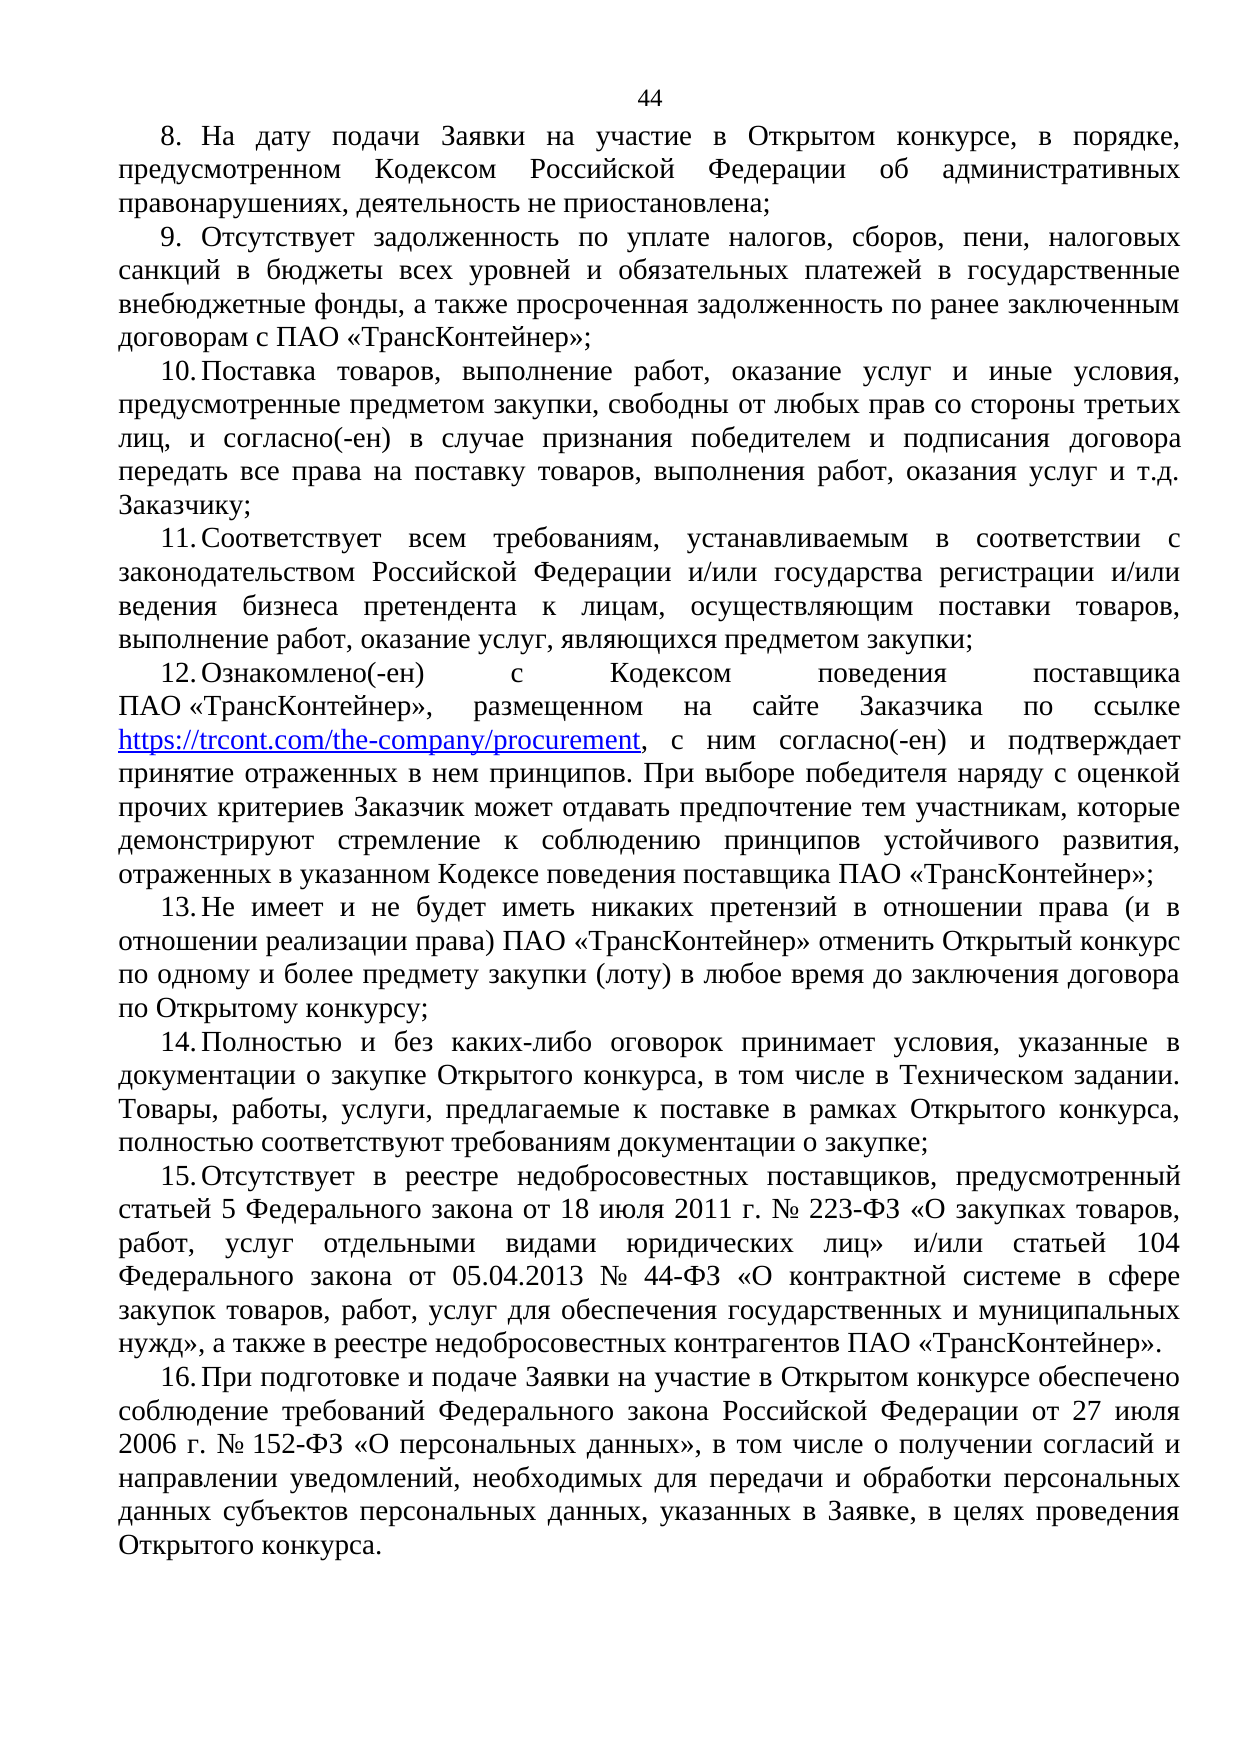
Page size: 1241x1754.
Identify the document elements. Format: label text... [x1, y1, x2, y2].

list При подготовке и подаче Заявки на участие в Открытом конкурсе обеспечено соблюдение требований Федерального закона Российской Федерации от 27 июля 2006 г. № 152-ФЗ «О персональных данных», в том числе о получении согласий и направлении уведомлений, необходимых для передачи и обработки персональных данных субъектов персональных данных, указанных в Заявке, в целях проведения Открытого конкурса. [118, 1359, 1181, 1560]
list Отсутствует задолженность по уплате налогов, сборов, пени, налоговых санкций в бюджеты всех уровней и обязательных платежей в государственные внебюджетные фонды, а также просроченная задолженность по ранее заключенным договорам с ПАО «ТрансКонтейнер»; [118, 219, 1181, 353]
list Не имеет и не будет иметь никаких претензий в отношении права (и в отношении реализации права) ПАО «ТрансКонтейнер» отменить Открытый конкурс по одному и более предмету закупки (лоту) в любое время до заключения договора по Открытому конкурсу; [118, 889, 1181, 1024]
list Отсутствует в реестре недобросовестных поставщиков, предусмотренный статьей 5 Федерального закона от 18 июля 2011 г. № 223-ФЗ «О закупках товаров, работ, услуг отдельными видами юридических лиц» и/или статьей 104 Федерального закона от 05.04.2013 № 44-ФЗ «О контрактной системе в сфере закупок товаров, работ, услуг для обеспечения государственных и муниципальных нужд», а также в реестре недобросовестных контрагентов ПАО «ТрансКонтейнер». [118, 1158, 1181, 1359]
list Соответствует всем требованиям, устанавливаемым в соответствии с законодательством Российской Федерации и/или государства регистрации и/или ведения бизнеса претендента к лицам, осуществляющим поставки товаров, выполнение работ, оказание услуг, являющихся предметом закупки; [118, 521, 1181, 655]
list Полностью и без каких-либо оговорок принимает условия, указанные в документации о закупке Открытого конкурса, в том числе в Техническом задании. Товары, работы, услуги, предлагаемые к поставке в рамках Открытого конкурса, полностью соответствуют требованиям документации о закупке; [118, 1024, 1181, 1158]
list Поставка товаров, выполнение работ, оказание услуг и иные условия, предусмотренные предметом закупки, свободны от любых прав со стороны третьих лиц, и согласно(-ен) в случае признания победителем и подписания договора передать все права на поставку товаров, выполнения работ, оказания услуг и т.д. Заказчику; [118, 353, 1181, 521]
list Ознакомлено(-ен) с Кодексом поведения поставщика ПАО «ТрансКонтейнер», размещенном на сайте Заказчика по ссылке https://trcont.com/the-company/procurement, с ним согласно(-ен) и подтверждает принятие отраженных в нем принципов. При выборе победителя наряду с оценкой прочих критериев Заказчик может отдавать предпочтение тем участникам, которые демонстрируют стремление к соблюдению принципов устойчивого развития, отраженных в указанном Кодексе поведения поставщика ПАО «ТрансКонтейнер»; [118, 655, 1181, 889]
list На дату подачи Заявки на участие в Открытом конкурсе, в порядке, предусмотренном Кодексом Российской Федерации об административных правонарушениях, деятельность не приостановлена; [118, 118, 1181, 219]
